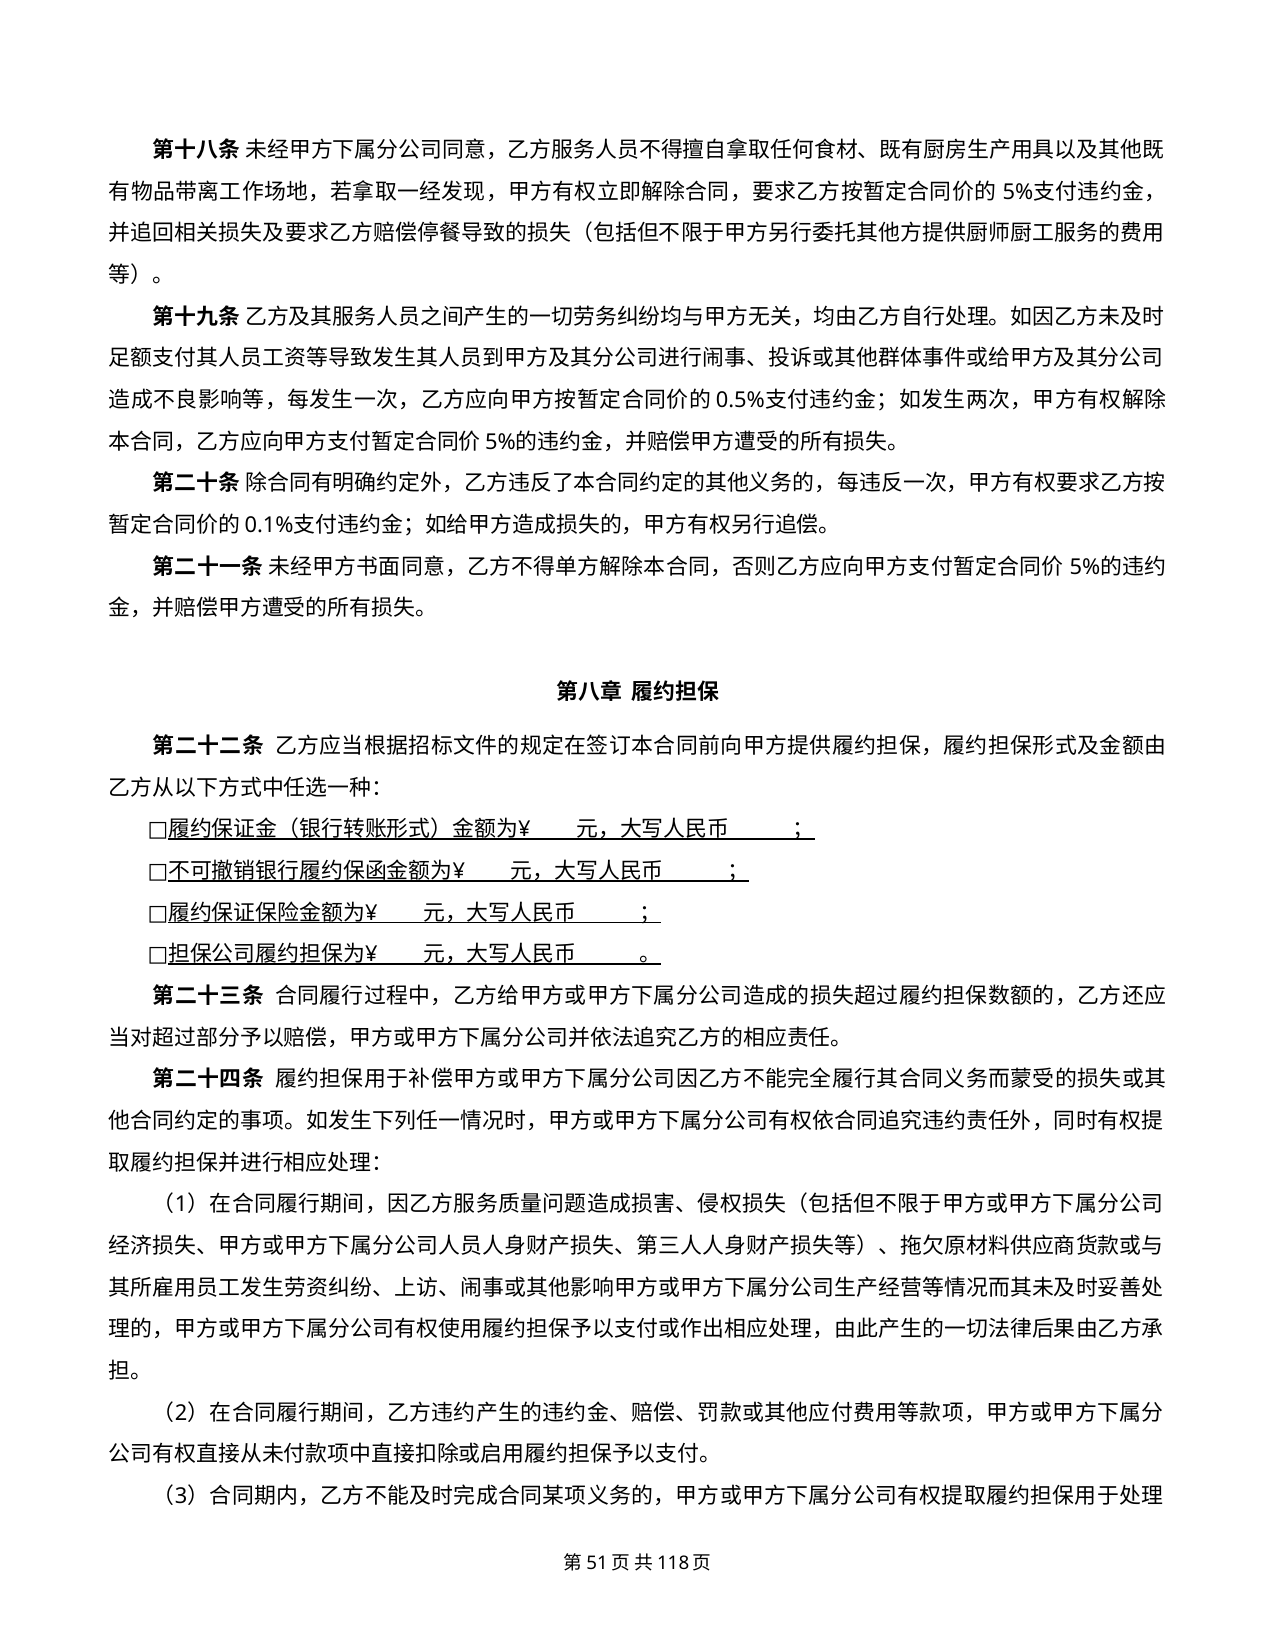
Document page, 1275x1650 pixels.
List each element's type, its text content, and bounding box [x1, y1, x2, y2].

text □不可撤销银行履约保函金额为¥ 元，大写人民币 ； [109, 845, 1166, 887]
text 第八章 履约担保 [109, 666, 1166, 707]
text □履约保证金（银行转账形式）金额为¥ 元，大写人民币 ； [109, 803, 1166, 845]
text 第二十三条 合同履行过程中，乙方给甲方或甲方下属分公司造成的损失超过履约担保数额的，乙方还应当对超过部分予以赔偿，甲方或甲方下属分公司并依法追究乙方的相应责任。 [109, 970, 1166, 1053]
text 第二十四条 履约担保用于补偿甲方或甲方下属分公司因乙方不能完全履行其合同义务而蒙受的损失或其他合同约定的事项。如发生下列任一情况时，甲方或甲方下属分公司有权依合同追究违约责任外，同时有权提取履约担保并进行相应处理： [109, 1053, 1166, 1178]
text 第二十二条 乙方应当根据招标文件的规定在签订本合同前向甲方提供履约担保，履约担保形式及金额由乙方从以下方式中任选一种： [109, 720, 1166, 803]
text （1）在合同履行期间，因乙方服务质量问题造成损害、侵权损失（包括但不限于甲方或甲方下属分公司经济损失、甲方或甲方下属分公司人员人身财产损失、第三人人身财产损失等）、拖欠原材料供应商货款或与其所雇用员工发生劳资纠纷、上访、闹事或其他影响甲方或甲方下属分公司生产经营等情况而其未及时妥善处理的，甲方或甲方下属分公司有权使用履约担保予以支付或作出相应处理，由此产生的一切法律后果由乙方承担。 [109, 1178, 1166, 1387]
text □担保公司履约担保为¥ 元，大写人民币 。 [109, 928, 1169, 970]
text 第十九条 乙方及其服务人员之间产生的一切劳务纠纷均与甲方无关，均由乙方自行处理。如因乙方未及时足额支付其人员工资等导致发生其人员到甲方及其分公司进行闹事、投诉或其他群体事件或给甲方及其分公司造成不良影响等，每发生一次，乙方应向甲方按暂定合同价的0.5%支付违约金；如发生两次，甲方有权解除本合同，乙方应向甲方支付暂定合同价5%的违约金，并赔偿甲方遭受的所有损失。 [109, 291, 1166, 457]
text 第十八条 未经甲方下属分公司同意，乙方服务人员不得擅自拿取任何食材、既有厨房生产用具以及其他既有物品带离工作场地，若拿取一经发现，甲方有权立即解除合同，要求乙方按暂定合同价的5%支付违约金，并追回相关损失及要求乙方赔偿停餐导致的损失（包括但不限于甲方另行委托其他方提供厨师厨工服务的费用等）。 [109, 124, 1166, 291]
text （2）在合同履行期间，乙方违约产生的违约金、赔偿、罚款或其他应付费用等款项，甲方或甲方下属分公司有权直接从未付款项中直接扣除或启用履约担保予以支付。 [109, 1387, 1166, 1470]
text 第二十条 除合同有明确约定外，乙方违反了本合同约定的其他义务的，每违反一次，甲方有权要求乙方按暂定合同价的0.1%支付违约金；如给甲方造成损失的，甲方有权另行追偿。 [109, 457, 1166, 541]
text □履约保证保险金额为¥ 元，大写人民币 ； [109, 887, 1166, 928]
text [109, 1470, 1166, 1512]
text 第二十一条 未经甲方书面同意，乙方不得单方解除本合同，否则乙方应向甲方支付暂定合同价5%的违约金，并赔偿甲方遭受的所有损失。 [109, 541, 1166, 624]
